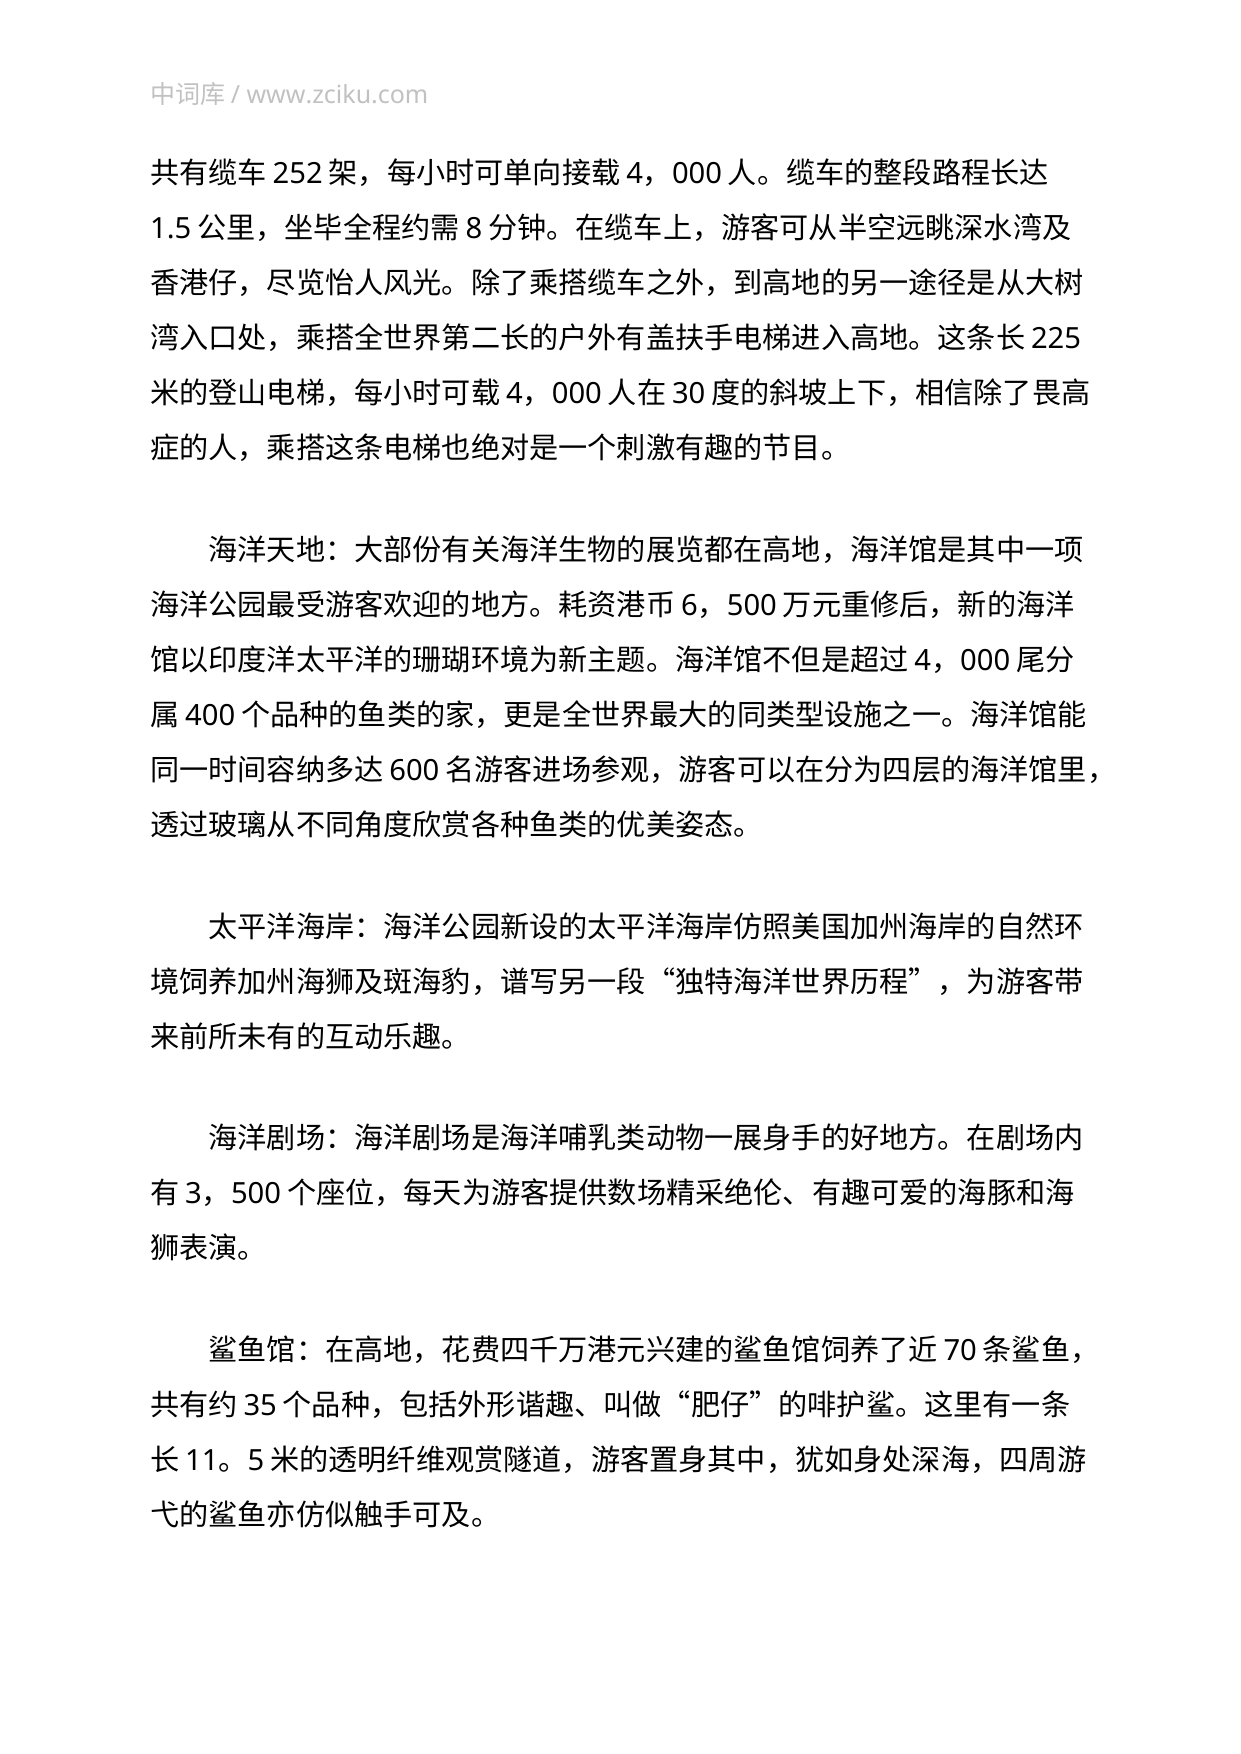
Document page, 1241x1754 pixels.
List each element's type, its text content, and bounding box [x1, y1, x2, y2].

text 海洋剧场：海洋剧场是海洋哺乳类动物一展身手的好地方。在剧场内有3，500个座位，每天为游客提供数场精采绝伦、有趣可爱的海豚和海狮表演。 [150, 1115, 1090, 1267]
text 海洋天地：大部份有关海洋生物的展览都在高地，海洋馆是其中一项海洋公园最受游客欢迎的地方。耗资港币6，500万元重修后，新的海洋馆以印度洋太平洋的珊瑚环境为新主题。海洋馆不但是超过4，000尾分属400个品种的鱼类的家，更是全世界最大的同类型设施之一。海洋馆能同一时间容纳多达600名游客进场参观，游客可以在分为四层的海洋馆里，透过玻璃从不同角度欣赏各种鱼类的优美姿态。 [150, 527, 1090, 844]
text 鲨鱼馆：在高地，花费四千万港元兴建的鲨鱼馆饲养了近70条鲨鱼，共有约35个品种，包括外形谐趣、叫做“肥仔”的啡护鲨。这里有一条长11。5米的透明纤维观赏隧道，游客置身其中，犹如身处深海，四周游弋的鲨鱼亦仿似触手可及。 [150, 1327, 1090, 1534]
text 太平洋海岸：海洋公园新设的太平洋海岸仿照美国加州海岸的自然环境饲养加州海狮及斑海豹，谱写另一段“独特海洋世界历程”，为游客带来前所未有的互动乐趣。 [150, 903, 1090, 1055]
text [150, 150, 1090, 467]
